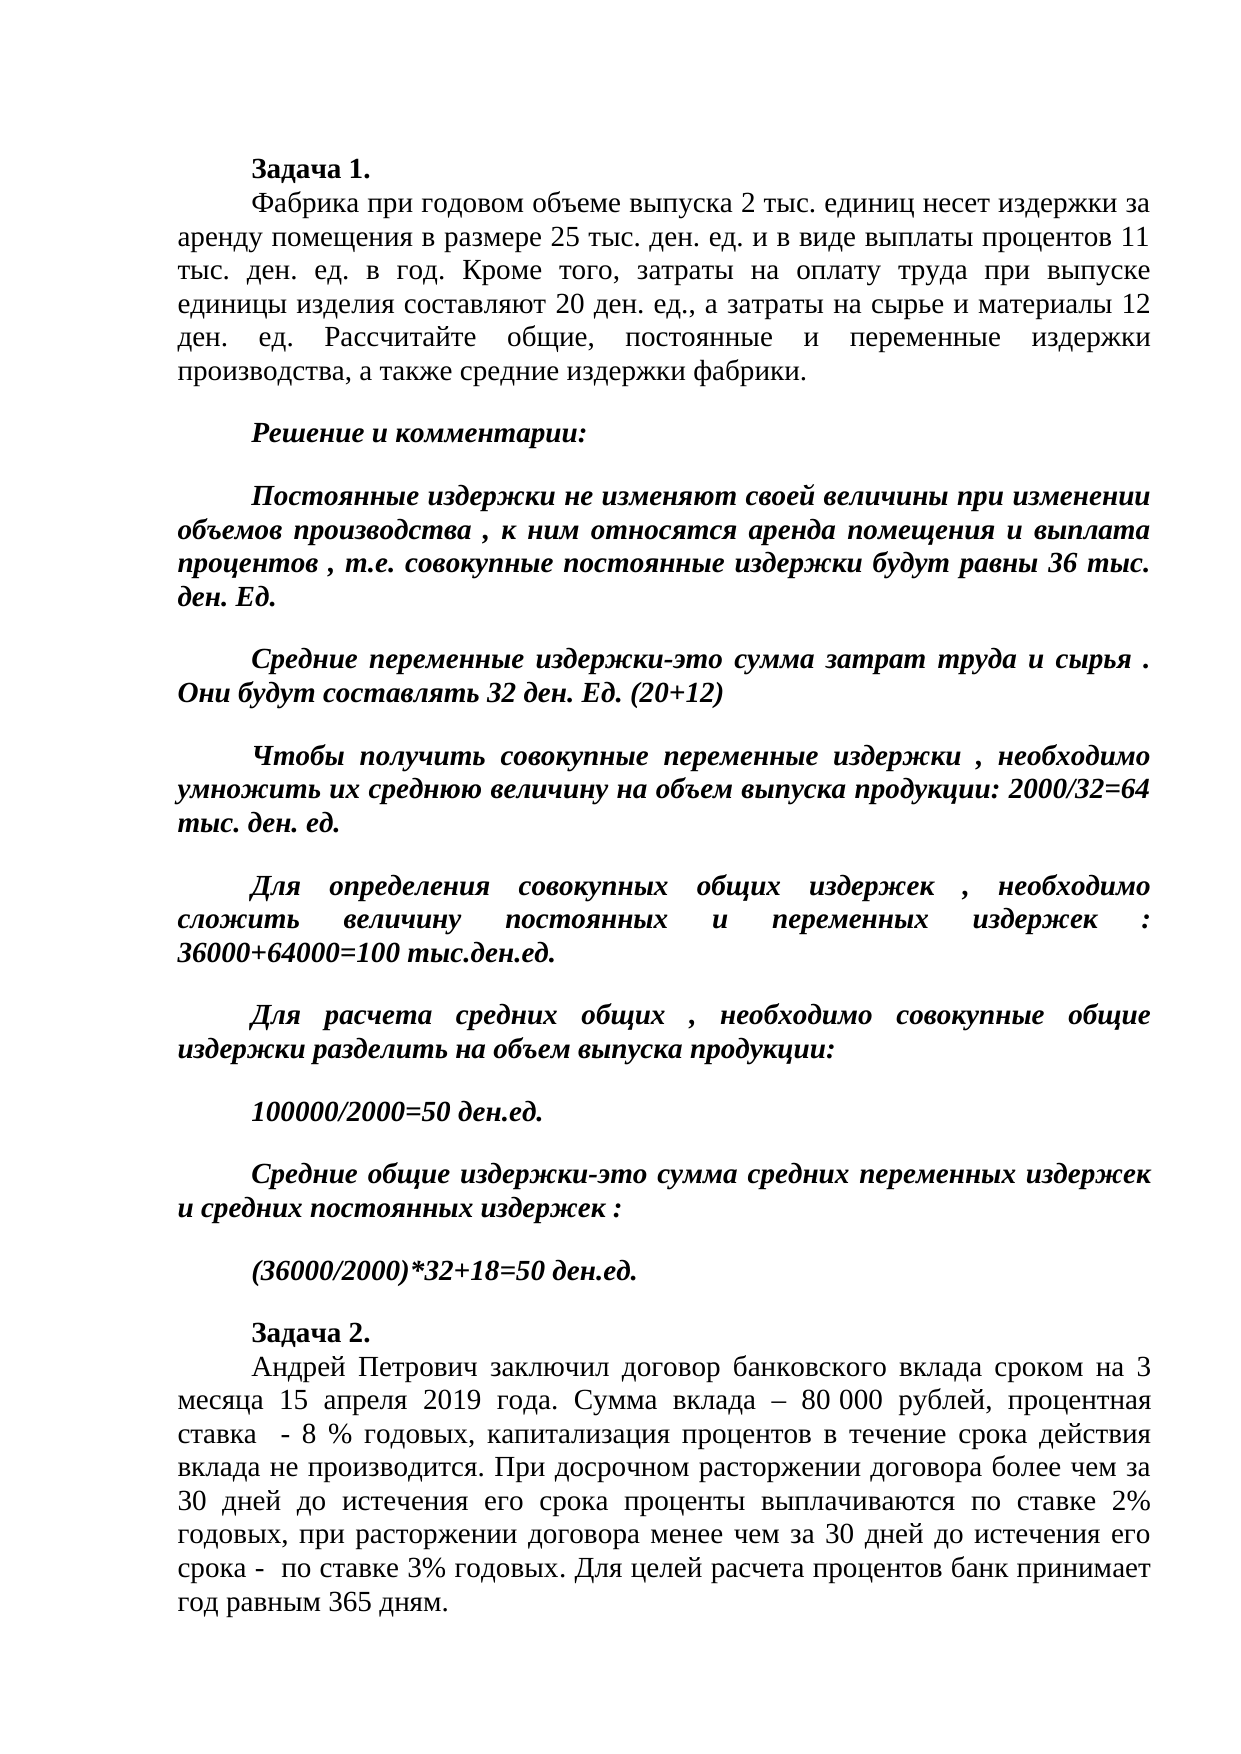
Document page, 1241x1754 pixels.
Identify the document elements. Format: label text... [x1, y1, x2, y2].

text Чтобы получить совокупные переменные издержки , необходимо умножить их среднюю величину на объем выпуска продукции: 2000/32=64 тыс. ден. ед. [177, 738, 1152, 838]
text Задача 2. [177, 1315, 1152, 1349]
text Постоянные издержки не изменяют своей величины при изменении объемов производства , к ним относятся аренда помещения и выплата процентов , т.е. совокупные постоянные издержки будут равны 36 тыс. ден. Ед. [177, 478, 1152, 612]
text Средние переменные издержки-это сумма затрат труда и сырья . Они будут составлять 32 ден. Ед. (20+12) [177, 642, 1152, 709]
text Для определения совокупных общих издержек , необходимо сложить величину постоянных и переменных издержек : 36000+64000=100 тыс.ден.ед. [177, 868, 1152, 968]
text Андрей Петрович заключил договор банковского вклада сроком на 3 месяца 15 апреля 2019 года. Сумма вклада – 80 000 рублей, процентная ставка - 8 % годовых, капитализация процентов в течение срока действия вклада не производится. При досрочном расторжении договора более чем за 30 дней до истечения его срока проценты выплачиваются по ставке 2% годовых, при расторжении договора менее чем за 30 дней до истечения его срока - по ставке 3% годовых. Для целей расчета процентов банк принимает год равным 365 дням. [177, 1349, 1152, 1617]
text (36000/2000)*32+18=50 ден.ед. [177, 1253, 1152, 1286]
text Для расчета средних общих , необходимо совокупные общие издержки разделить на объем выпуска продукции: [177, 997, 1152, 1064]
text Средние общие издержки-это сумма средних переменных издержек и средних постоянных издержек : [177, 1156, 1152, 1223]
text Фабрика при годовом объеме выпуска 2 тыс. единиц несет издержки за аренду помещения в размере 25 тыс. ден. ед. и в виде выплаты процентов 11 тыс. ден. ед. в год. Кроме того, затраты на оплату труда при выпуске единицы изделия составляют 20 ден. ед., а затраты на сырье и материалы 12 ден. ед. Рассчитайте общие, постоянные и переменные издержки производства, а также средние издержки фабрики. [177, 185, 1152, 386]
text 100000/2000=50 ден.ед. [177, 1094, 1152, 1127]
text Решение и комментарии: [177, 416, 1152, 449]
text Задача 1. [177, 152, 1152, 185]
